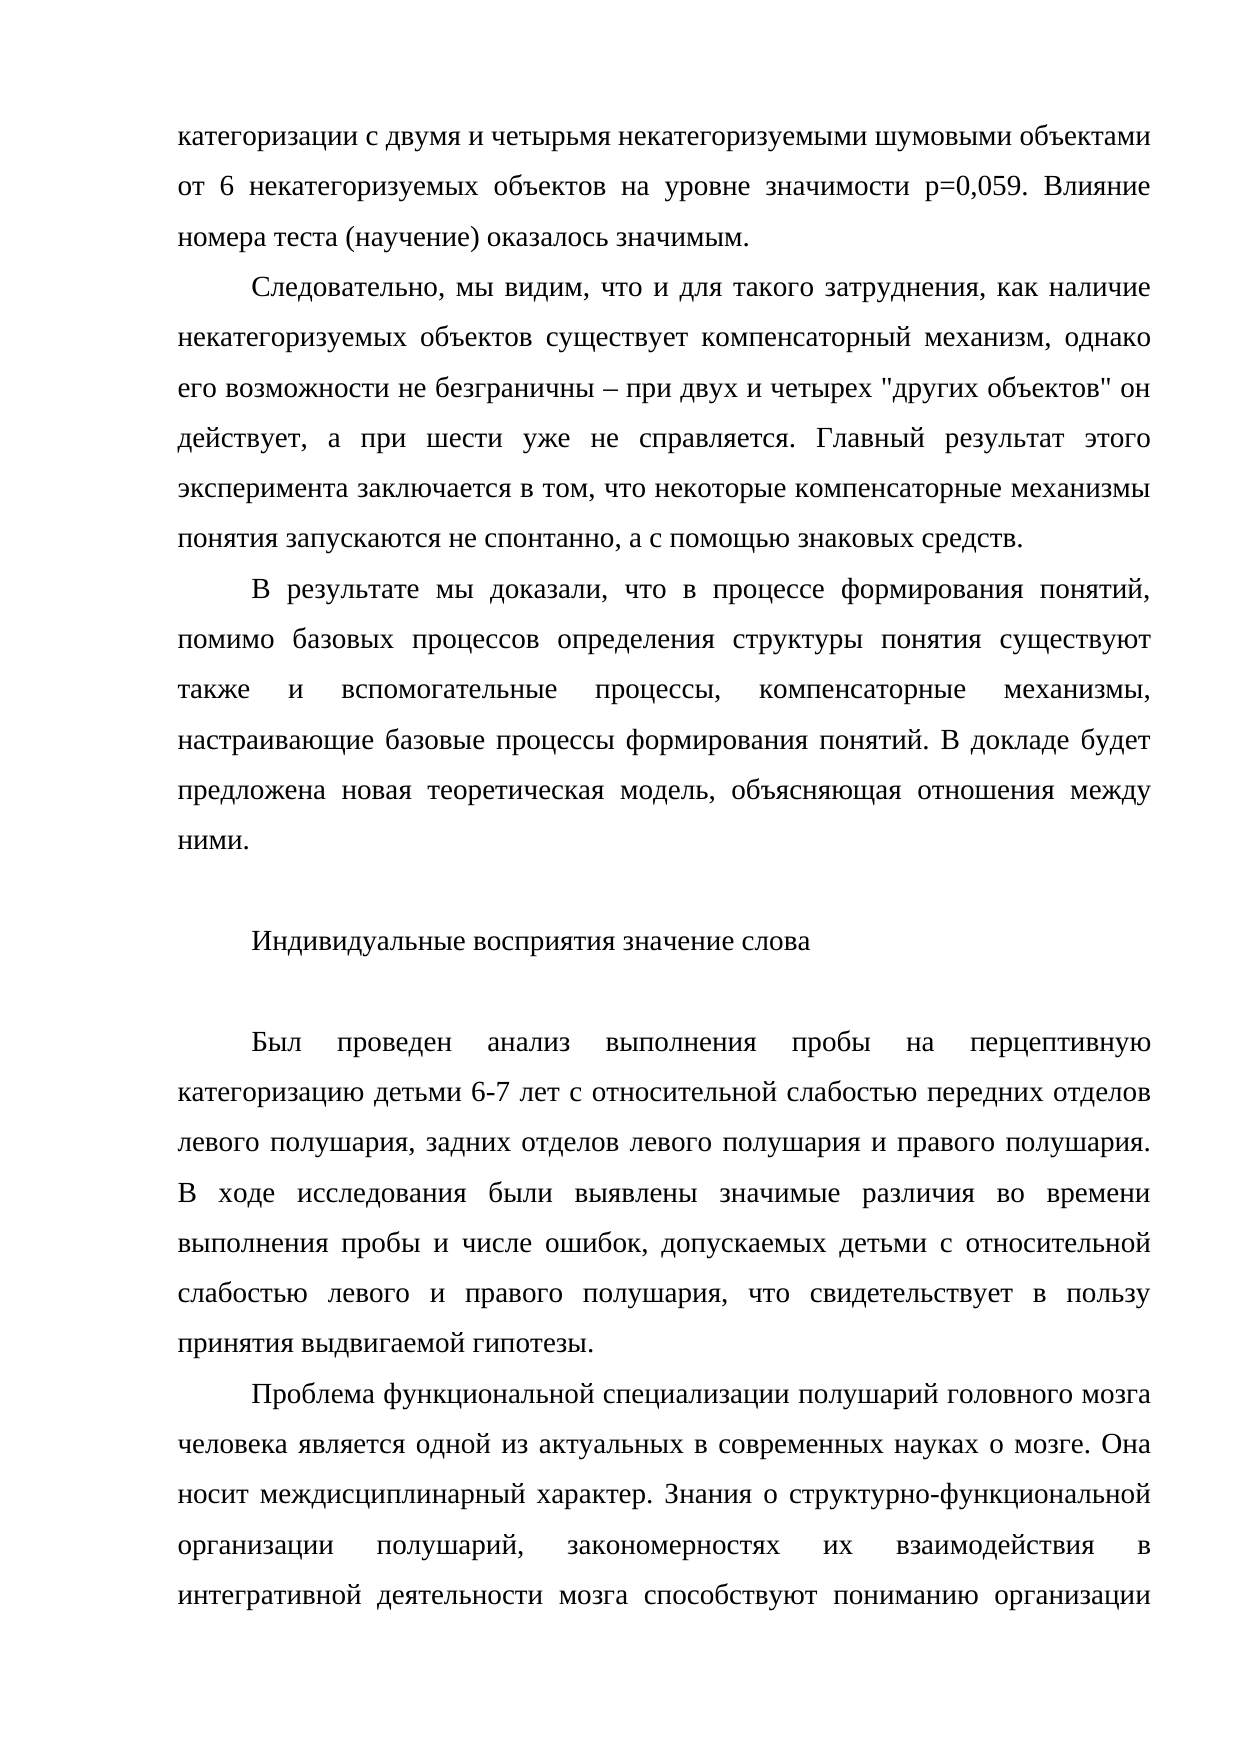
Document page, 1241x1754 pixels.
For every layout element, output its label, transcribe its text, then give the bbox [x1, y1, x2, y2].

text Следовательно, мы видим, что и для такого затруднения, как наличие некатегоризуемых объектов существует компенсаторный механизм, однако его возможности не безграничны – при двух и четырех "других объектов" он действует, а при шести уже не справляется. Главный результат этого эксперимента заключается в том, что некоторые компенсаторные механизмы понятия запускаются не спонтанно, а с помощью знаковых средств. [177, 269, 1152, 554]
text Индивидуальные восприятия значение слова [177, 923, 1152, 957]
text В результате мы доказали, что в процессе формирования понятий, помимо базовых процессов определения структуры понятия существуют также и вспомогательные процессы, компенсаторные механизмы, настраивающие базовые процессы формирования понятий. В докладе будет предложена новая теоретическая модель, объясняющая отношения между ними. [177, 571, 1152, 856]
text Был проведен анализ выполнения пробы на перцептивную категоризацию детьми 6-7 лет с относительной слабостью передних отделов левого полушария, задних отделов левого полушария и правого полушария. В ходе исследования были выявлены значимые различия во времени выполнения пробы и числе ошибок, допускаемых детьми с относительной слабостью левого и правого полушария, что свидетельствует в пользу принятия выдвигаемой гипотезы. [177, 1024, 1152, 1359]
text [177, 118, 1152, 252]
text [177, 1376, 1152, 1611]
